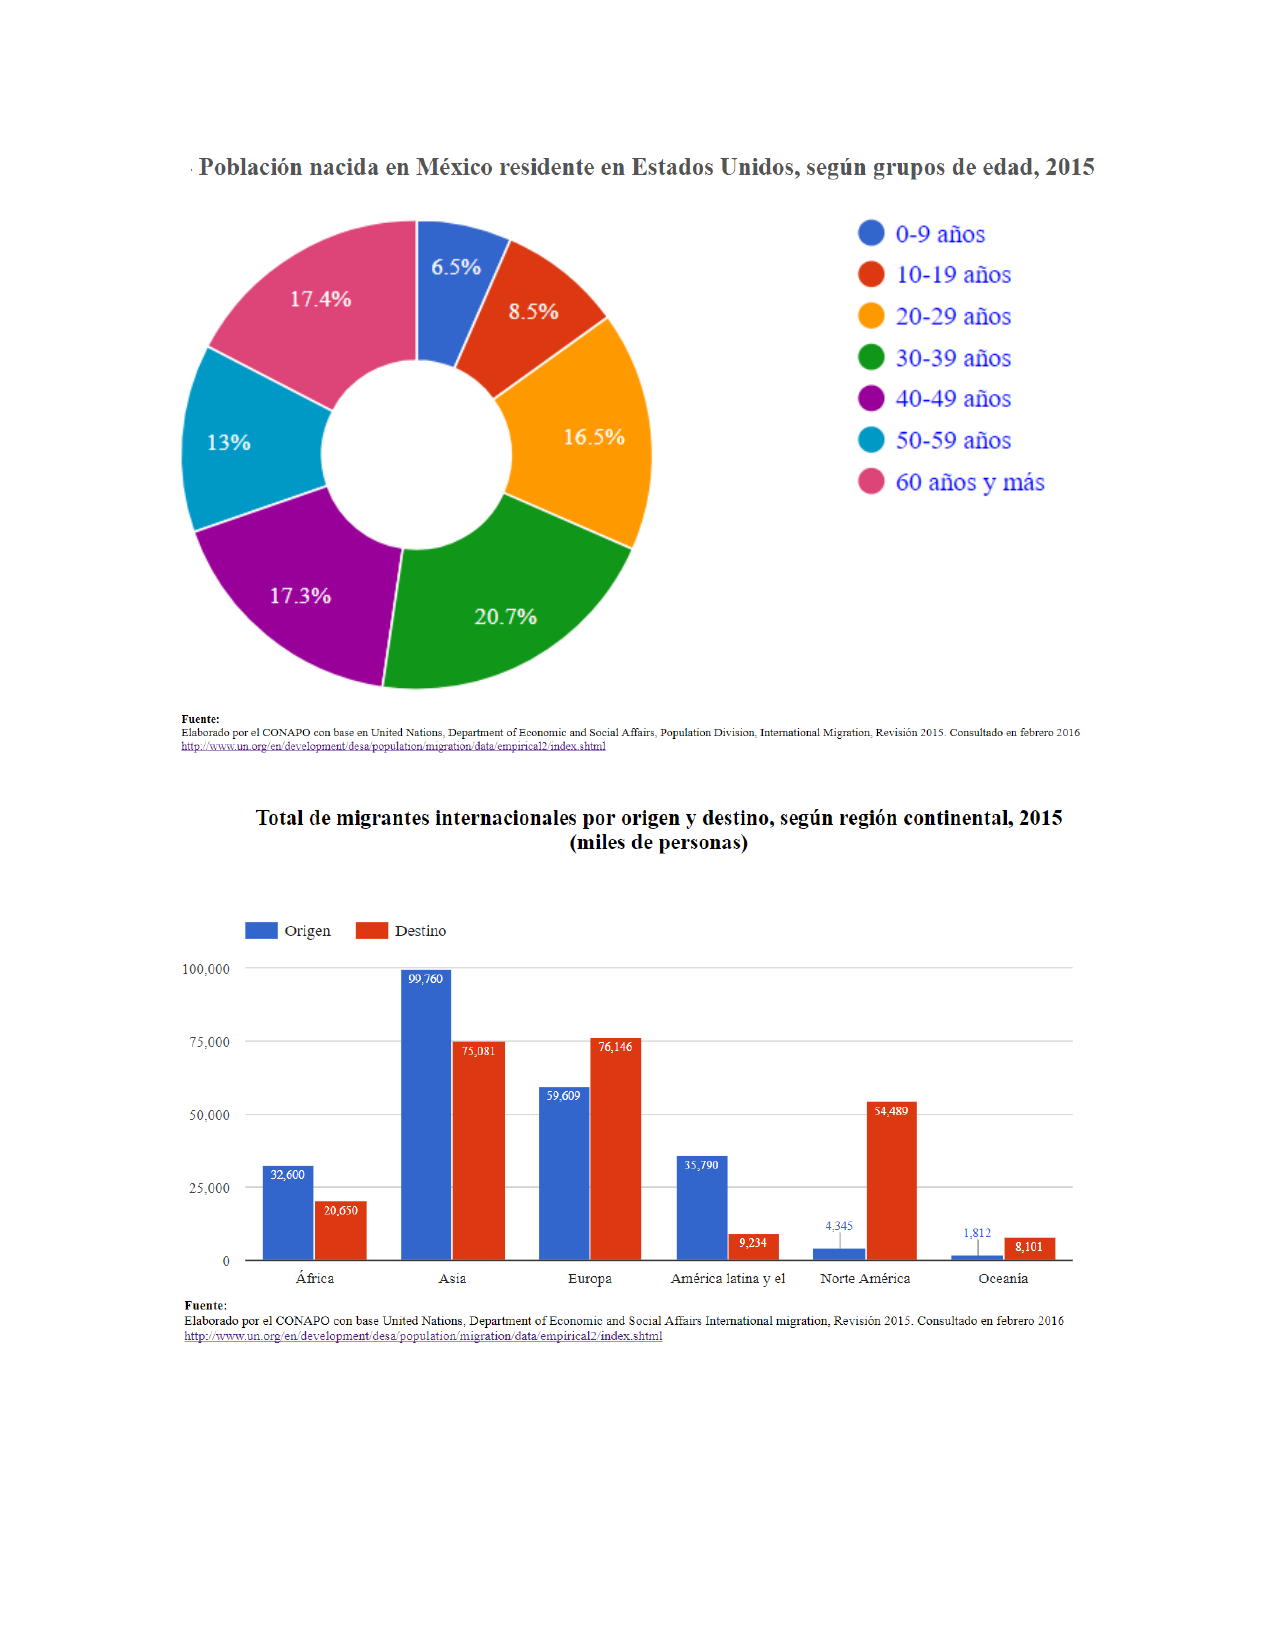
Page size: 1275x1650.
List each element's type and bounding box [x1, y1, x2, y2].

picture [177, 196, 1078, 690]
picture [191, 147, 1099, 185]
picture [177, 808, 1082, 1354]
picture [178, 707, 1089, 761]
